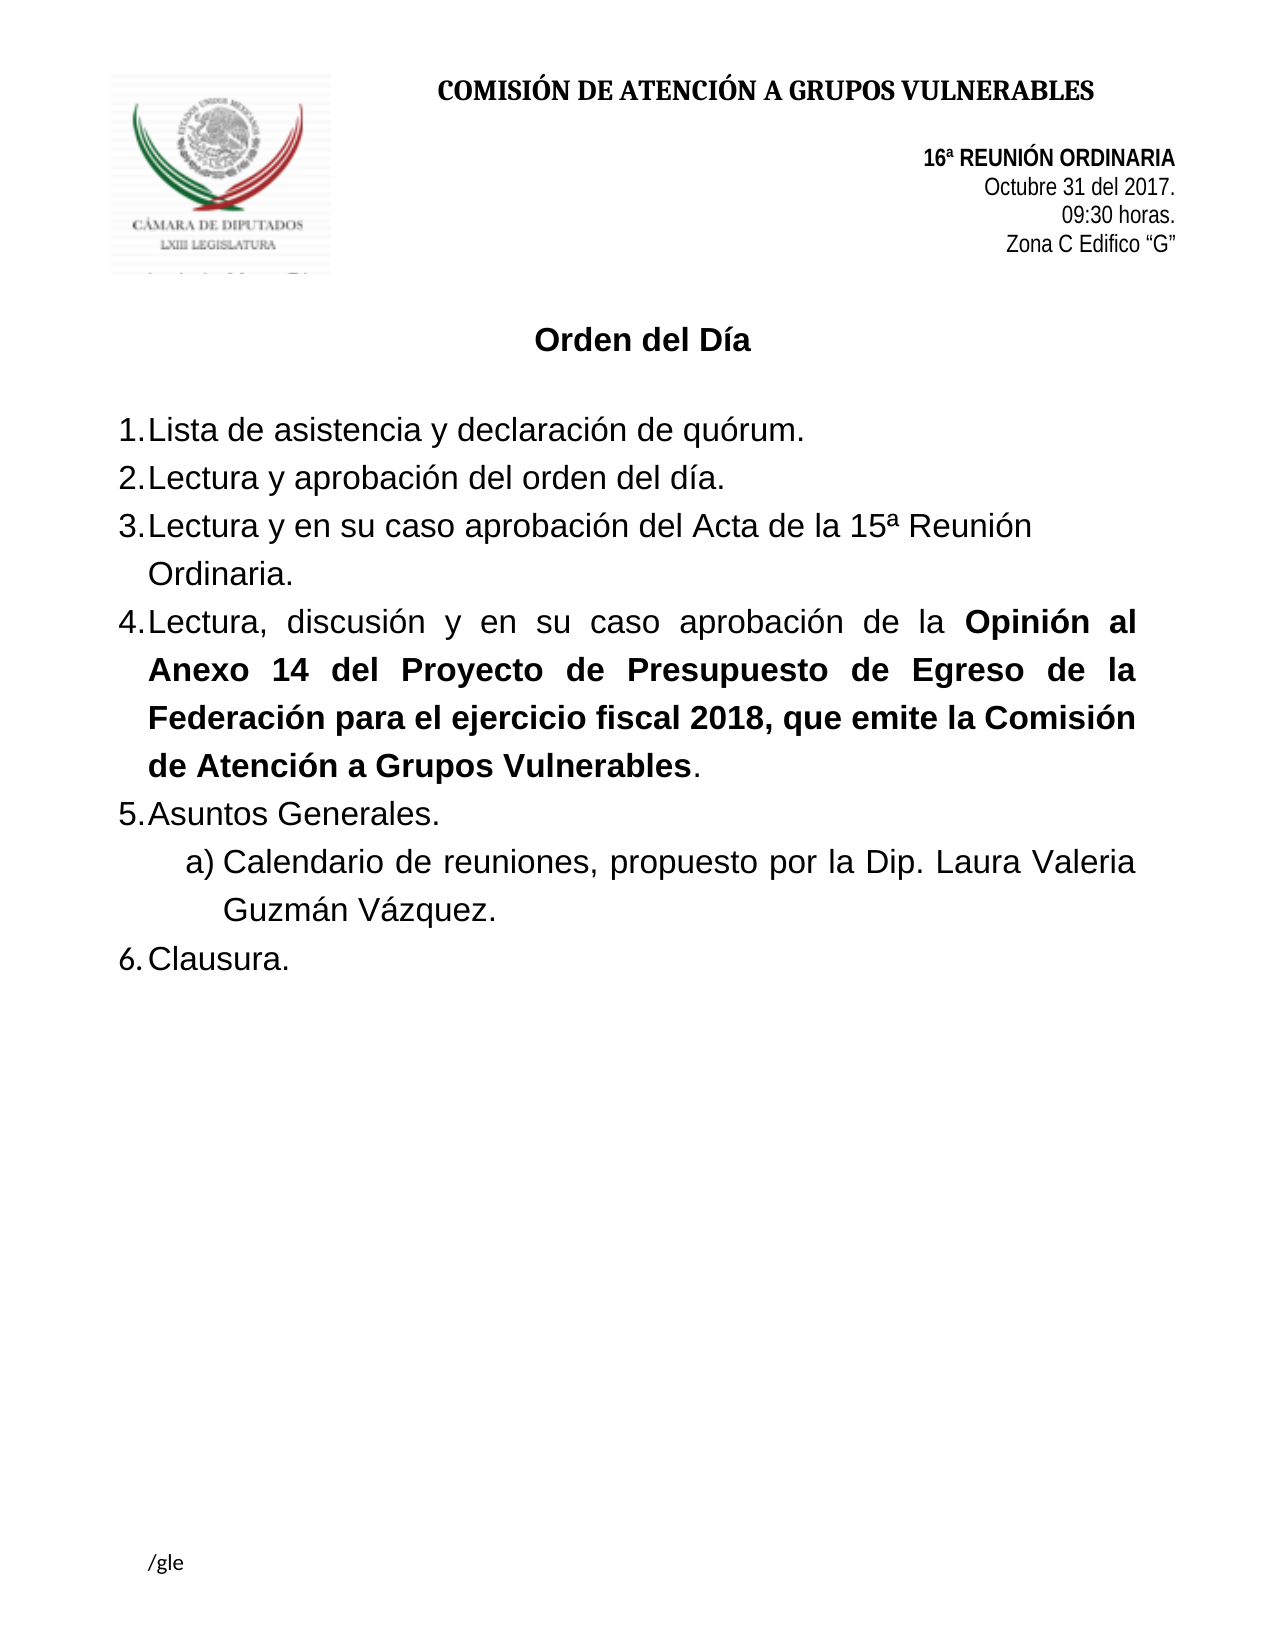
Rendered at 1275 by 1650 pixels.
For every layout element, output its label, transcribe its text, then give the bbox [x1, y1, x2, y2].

list Lectura y aprobación del orden del día. [118, 458, 1137, 496]
text Orden del Día [148, 320, 1137, 359]
list Lectura y en su caso aprobación del Acta de la 15ª Reunión Ordinaria. [118, 506, 1137, 592]
list Calendario de reuniones, propuesto por la Dip. Laura Valeria Guzmán Vázquez. [185, 842, 1137, 928]
list Lista de asistencia y declaración de quórum. [118, 410, 1137, 448]
picture [111, 73, 332, 274]
list Clausura. [118, 938, 1137, 979]
list Lectura, discusión y en su caso aprobación de la Opinión al Anexo 14 del Proyecto de Presupuesto de Egreso de la Federación para el ejercicio fiscal 2018, que emite la Comisión de Atención a Grupos Vulnerables. [118, 602, 1137, 784]
list Asuntos Generales. [118, 794, 1137, 832]
